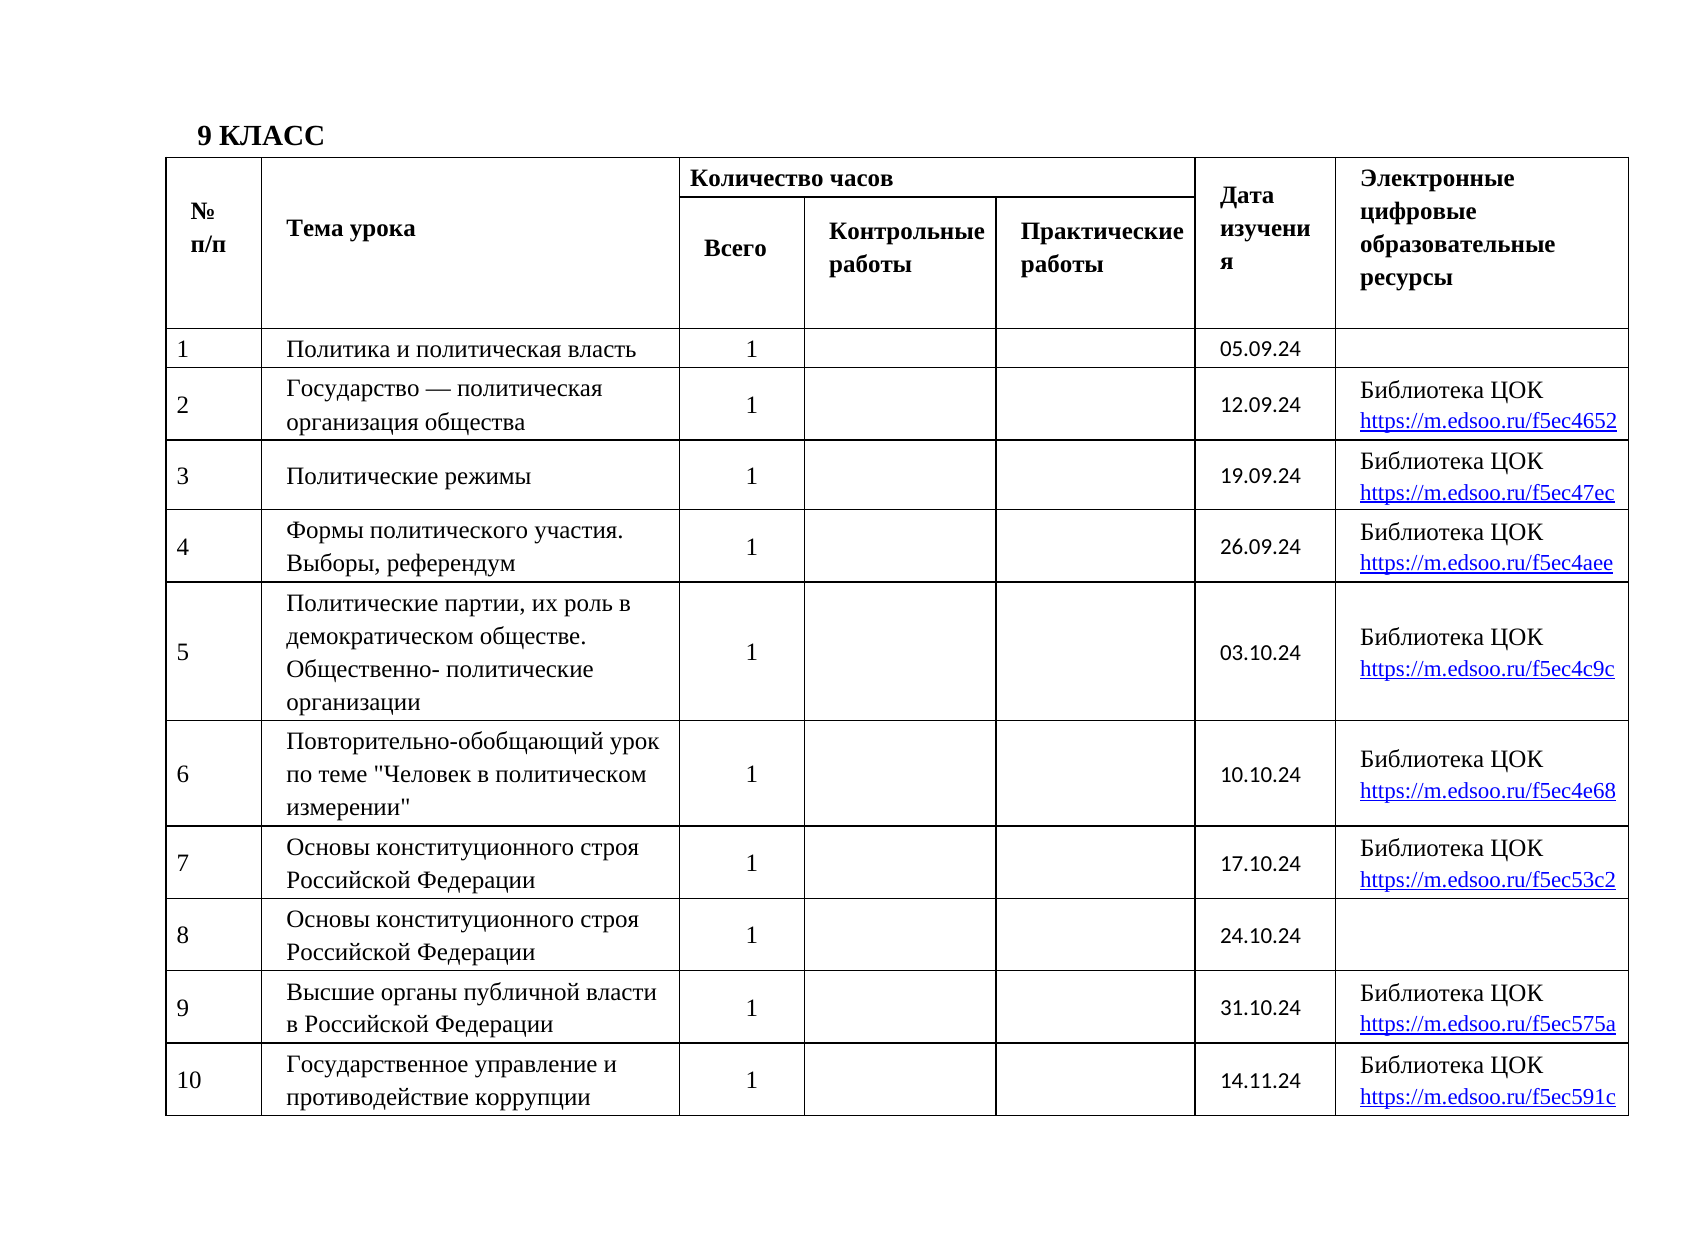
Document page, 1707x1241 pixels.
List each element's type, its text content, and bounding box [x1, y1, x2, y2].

table_cell 10 [167, 1044, 261, 1114]
table_cell [805, 827, 995, 897]
table_cell Политика и политическая власть [262, 329, 679, 367]
table_cell 1 [680, 1044, 804, 1114]
table_cell [805, 1044, 995, 1114]
table_cell 7 [167, 827, 261, 897]
table_cell 17.10.24 [1196, 827, 1335, 897]
table_cell 31.10.24 [1196, 971, 1335, 1042]
table_cell 10.10.24 [1196, 721, 1335, 825]
table_cell 1 [680, 510, 804, 581]
table_cell [805, 899, 995, 970]
table_cell 26.09.24 [1196, 510, 1335, 581]
table_cell 1 [680, 583, 804, 719]
table_cell [805, 368, 995, 439]
table_cell [997, 441, 1194, 509]
table_cell [997, 510, 1194, 581]
table_cell [997, 1044, 1194, 1114]
table_cell 1 [167, 329, 261, 367]
table_cell 3 [167, 441, 261, 509]
table_cell Государственное управление и противодействие коррупции [262, 1044, 679, 1114]
table_cell [805, 510, 995, 581]
table_cell Государство — политическая организация общества [262, 368, 679, 439]
table_cell [1336, 329, 1628, 367]
table_cell [805, 721, 995, 825]
table_cell 1 [680, 899, 804, 970]
table_cell [805, 971, 995, 1042]
table_cell 2 [167, 368, 261, 439]
table_cell Всего [680, 198, 804, 327]
table_cell 1 [680, 441, 804, 509]
table_cell Библиотека ЦОК https://m.edsoo.ru/f5ec4652 [1336, 368, 1628, 439]
table_cell Основы конституционного строя Российской Федерации [262, 899, 679, 970]
table_cell [997, 721, 1194, 825]
table_cell 24.10.24 [1196, 899, 1335, 970]
table_cell [997, 329, 1194, 367]
table_cell 8 [167, 899, 261, 970]
table_cell [805, 583, 995, 719]
table_cell Библиотека ЦОК https://m.edsoo.ru/f5ec4aee [1336, 510, 1628, 581]
table_cell 1 [680, 721, 804, 825]
text 9 КЛАСС [190, 118, 1618, 152]
table_cell Высшие органы публичной власти в Российской Федерации [262, 971, 679, 1042]
table_cell [997, 827, 1194, 897]
table_cell Библиотека ЦОК https://m.edsoo.ru/f5ec47ec [1336, 441, 1628, 509]
table_cell [997, 583, 1194, 719]
table_cell Повторительно-обобщающий урок по теме "Человек в политическом измерении" [262, 721, 679, 825]
table_cell 1 [680, 827, 804, 897]
table_cell Библиотека ЦОК https://m.edsoo.ru/f5ec53c2 [1336, 827, 1628, 897]
table_cell Основы конституционного строя Российской Федерации [262, 827, 679, 897]
table_cell Политические режимы [262, 441, 679, 509]
table_cell Библиотека ЦОК https://m.edsoo.ru/f5ec4c9c [1336, 583, 1628, 719]
table_cell Библиотека ЦОК https://m.edsoo.ru/f5ec4e68 [1336, 721, 1628, 825]
table_cell Контрольные работы [805, 198, 995, 327]
table_cell 1 [680, 329, 804, 367]
table_cell Формы политического участия. Выборы, референдум [262, 510, 679, 581]
table_cell Практические работы [997, 198, 1194, 327]
table_cell [997, 971, 1194, 1042]
table_cell 05.09.24 [1196, 329, 1335, 367]
table_cell Библиотека ЦОК https://m.edsoo.ru/f5ec575a [1336, 971, 1628, 1042]
table_header Количество часов [680, 158, 1194, 196]
table_cell [997, 899, 1194, 970]
table_header Электронные цифровые образовательные ресурсы [1336, 158, 1628, 327]
table_cell 14.11.24 [1196, 1044, 1335, 1114]
table_cell [805, 441, 995, 509]
table_header Тема урока [262, 158, 679, 327]
table_cell 9 [167, 971, 261, 1042]
table_cell Политические партии, их роль в демократическом обществе. Общественно- политические организации [262, 583, 679, 719]
table_cell [805, 329, 995, 367]
table_cell 4 [167, 510, 261, 581]
table_cell [997, 368, 1194, 439]
table_header № п/п [167, 158, 261, 327]
table_header Дата изучения [1196, 158, 1335, 327]
table_cell 03.10.24 [1196, 583, 1335, 719]
table_cell 19.09.24 [1196, 441, 1335, 509]
table_cell Библиотека ЦОК https://m.edsoo.ru/f5ec591c [1336, 1044, 1628, 1114]
table_cell 12.09.24 [1196, 368, 1335, 439]
table_cell 6 [167, 721, 261, 825]
table_cell 1 [680, 368, 804, 439]
table_cell 5 [167, 583, 261, 719]
table_cell [1336, 899, 1628, 970]
table_cell 1 [680, 971, 804, 1042]
